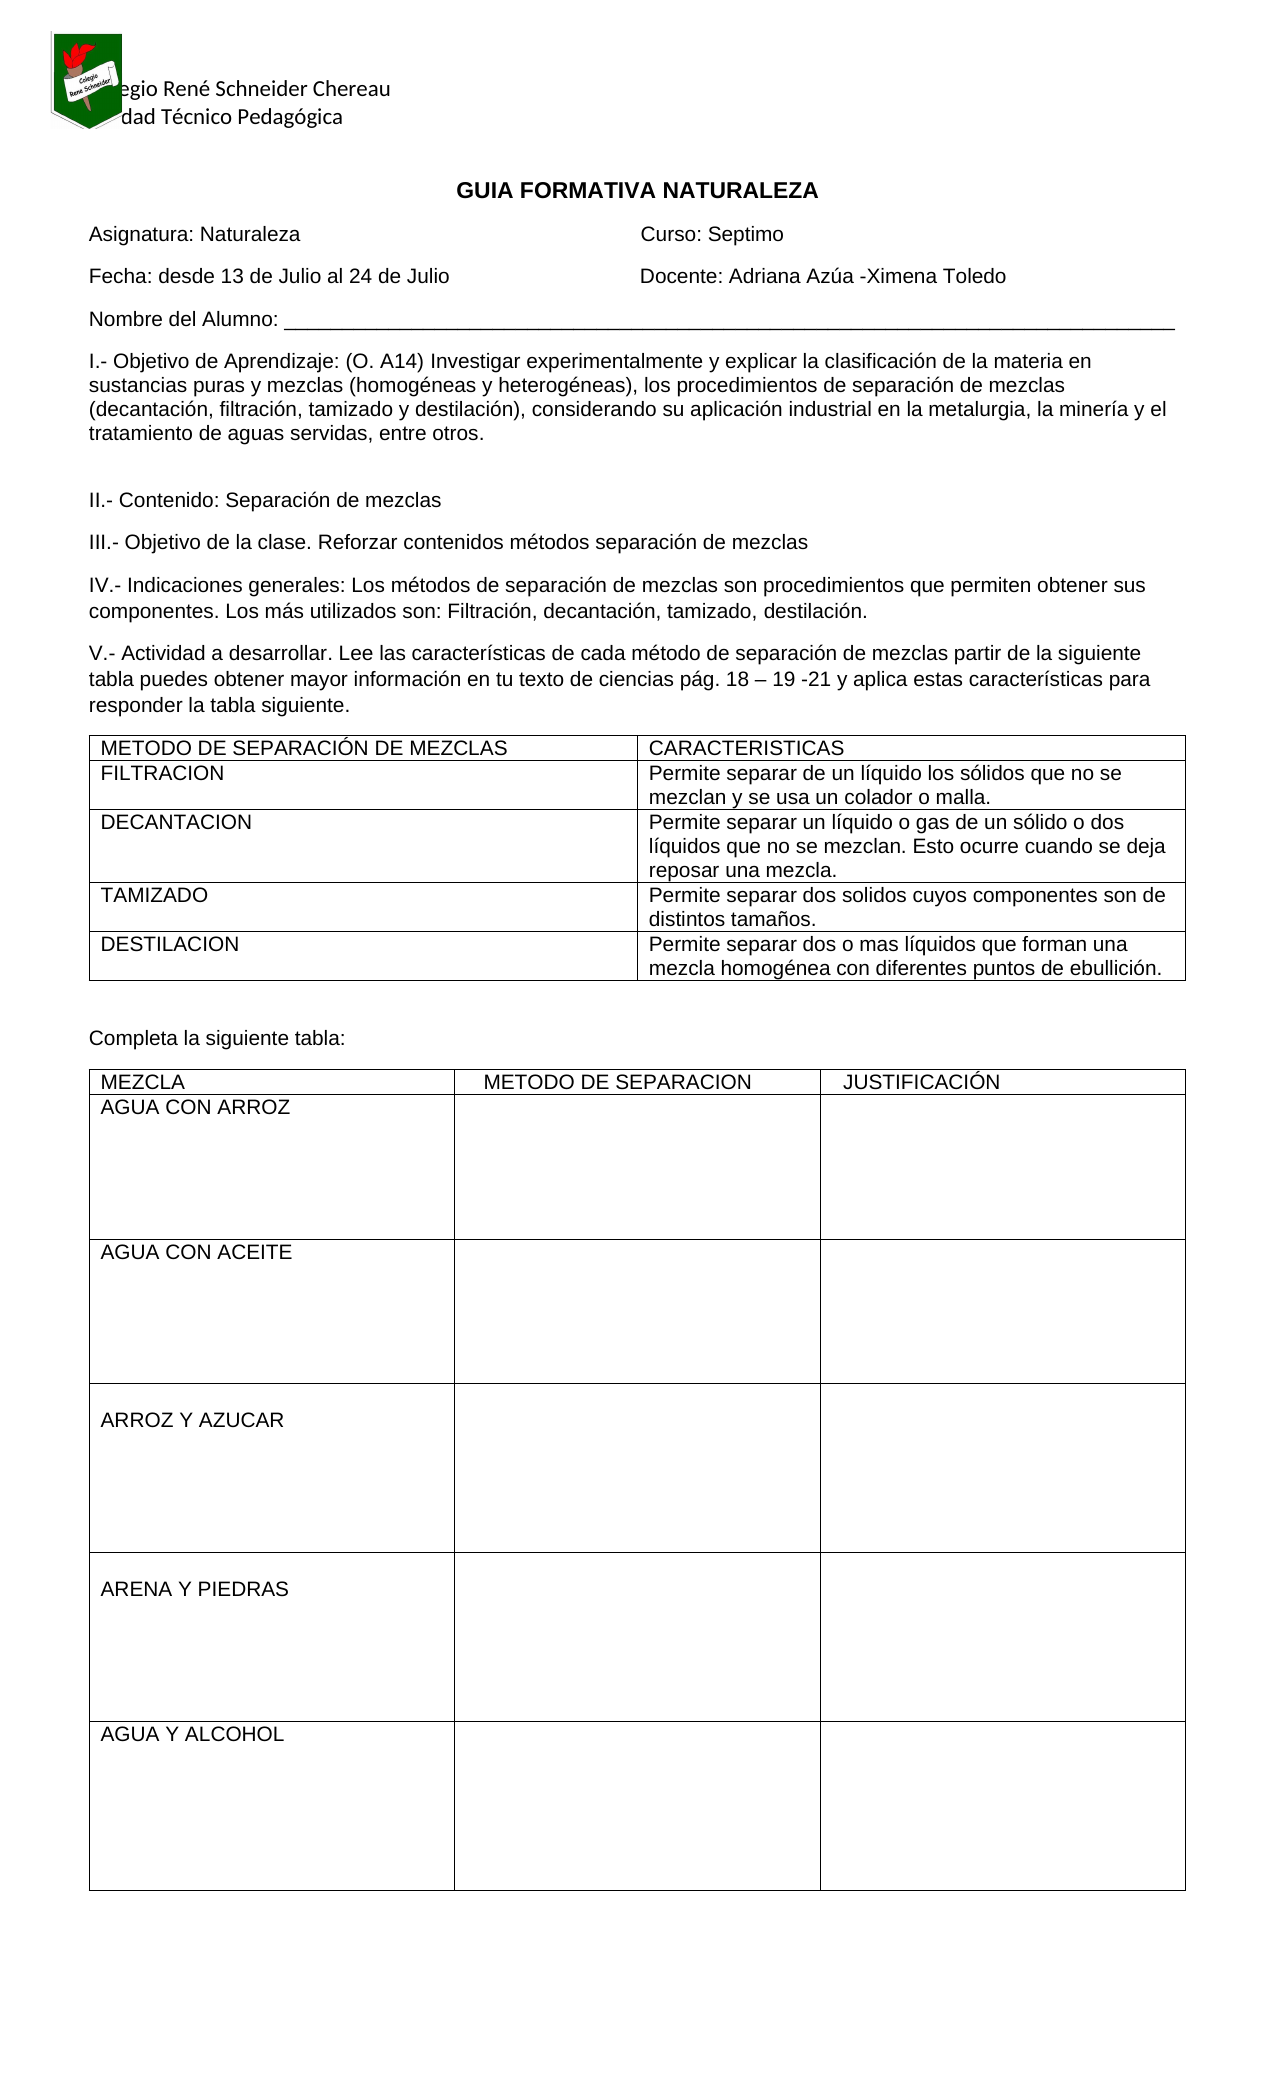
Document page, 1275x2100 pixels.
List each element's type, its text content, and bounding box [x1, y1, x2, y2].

table_cell [821, 1384, 1185, 1552]
table_cell AGUA CON ACEITE [90, 1240, 454, 1383]
table_cell [455, 1240, 820, 1383]
table_cell [455, 1095, 820, 1238]
table_header JUSTIFICACIÓN [821, 1070, 1185, 1094]
table_cell [455, 1553, 820, 1721]
table_cell Permite separar dos o mas líquidos que forman una mezcla homogénea con diferentes puntos de ebullición. [638, 932, 1185, 980]
text I.- Objetivo de Aprendizaje: (O. A14) Investigar experimentalmente y explicar la clasificación de la materia en sustancias puras y mezclas (homogéneas y heterogéneas), los procedimientos de separación de mezclas (decantación, filtración, tamizado y destilación), considerando su aplicación industrial en la metalurgia, la minería y el tratamiento de aguas servidas, entre otros. [89, 349, 1186, 445]
table_cell AGUA Y ALCOHOL [90, 1722, 454, 1889]
text II.- Contenido: Separación de mezclas [89, 488, 1186, 512]
table_cell ARROZ Y AZUCAR [90, 1384, 454, 1552]
table_header METODO DE SEPARACIÓN DE MEZCLAS [90, 736, 637, 760]
table_cell DESTILACION [90, 932, 637, 980]
table_cell [821, 1095, 1185, 1238]
table_header CARACTERISTICAS [638, 736, 1185, 760]
table_cell Permite separar dos solidos cuyos componentes son de distintos tamaños. [638, 883, 1185, 931]
text Completa la siguiente tabla: [89, 1026, 1186, 1050]
table_cell [821, 1553, 1185, 1721]
table_cell [821, 1240, 1185, 1383]
table_cell AGUA CON ARROZ [90, 1095, 454, 1238]
text Asignatura: Naturaleza Curso: Septimo [89, 222, 1186, 246]
text III.- Objetivo de la clase. Reforzar contenidos métodos separación de mezclas [89, 530, 1186, 554]
table_cell TAMIZADO [90, 883, 637, 931]
table_cell DECANTACION [90, 810, 637, 882]
picture [50, 31, 123, 129]
text V.- Actividad a desarrollar. Lee las características de cada método de separación de mezclas partir de la siguiente tabla puedes obtener mayor información en tu texto de ciencias pág. 18 – 19 -21 y aplica estas características para responder la tabla siguiente. [89, 641, 1186, 717]
table_cell [455, 1722, 820, 1889]
table_header METODO DE SEPARACION [455, 1070, 820, 1094]
text GUIA FORMATIVA NATURALEZA [89, 177, 1186, 203]
table_header MEZCLA [90, 1070, 454, 1094]
table_cell ARENA Y PIEDRAS [90, 1553, 454, 1721]
table_cell [455, 1384, 820, 1552]
table_cell Permite separar un líquido o gas de un sólido o dos líquidos que no se mezclan. Esto ocurre cuando se deja reposar una mezcla. [638, 810, 1185, 882]
text IV.- Indicaciones generales: Los métodos de separación de mezclas son procedimientos que permiten obtener sus componentes. Los más utilizados son: Filtración, decantación, tamizado, destilación. [89, 573, 1186, 622]
text Nombre del Alumno: _____________________________________________________________________________ [89, 307, 1186, 331]
text Fecha: desde 13 de Julio al 24 de Julio Docente: Adriana Azúa -Ximena Toledo [89, 264, 1186, 288]
table_cell Permite separar de un líquido los sólidos que no se mezclan y se usa un colador o malla. [638, 761, 1185, 809]
table_cell [821, 1722, 1185, 1889]
table_cell FILTRACION [90, 761, 637, 809]
